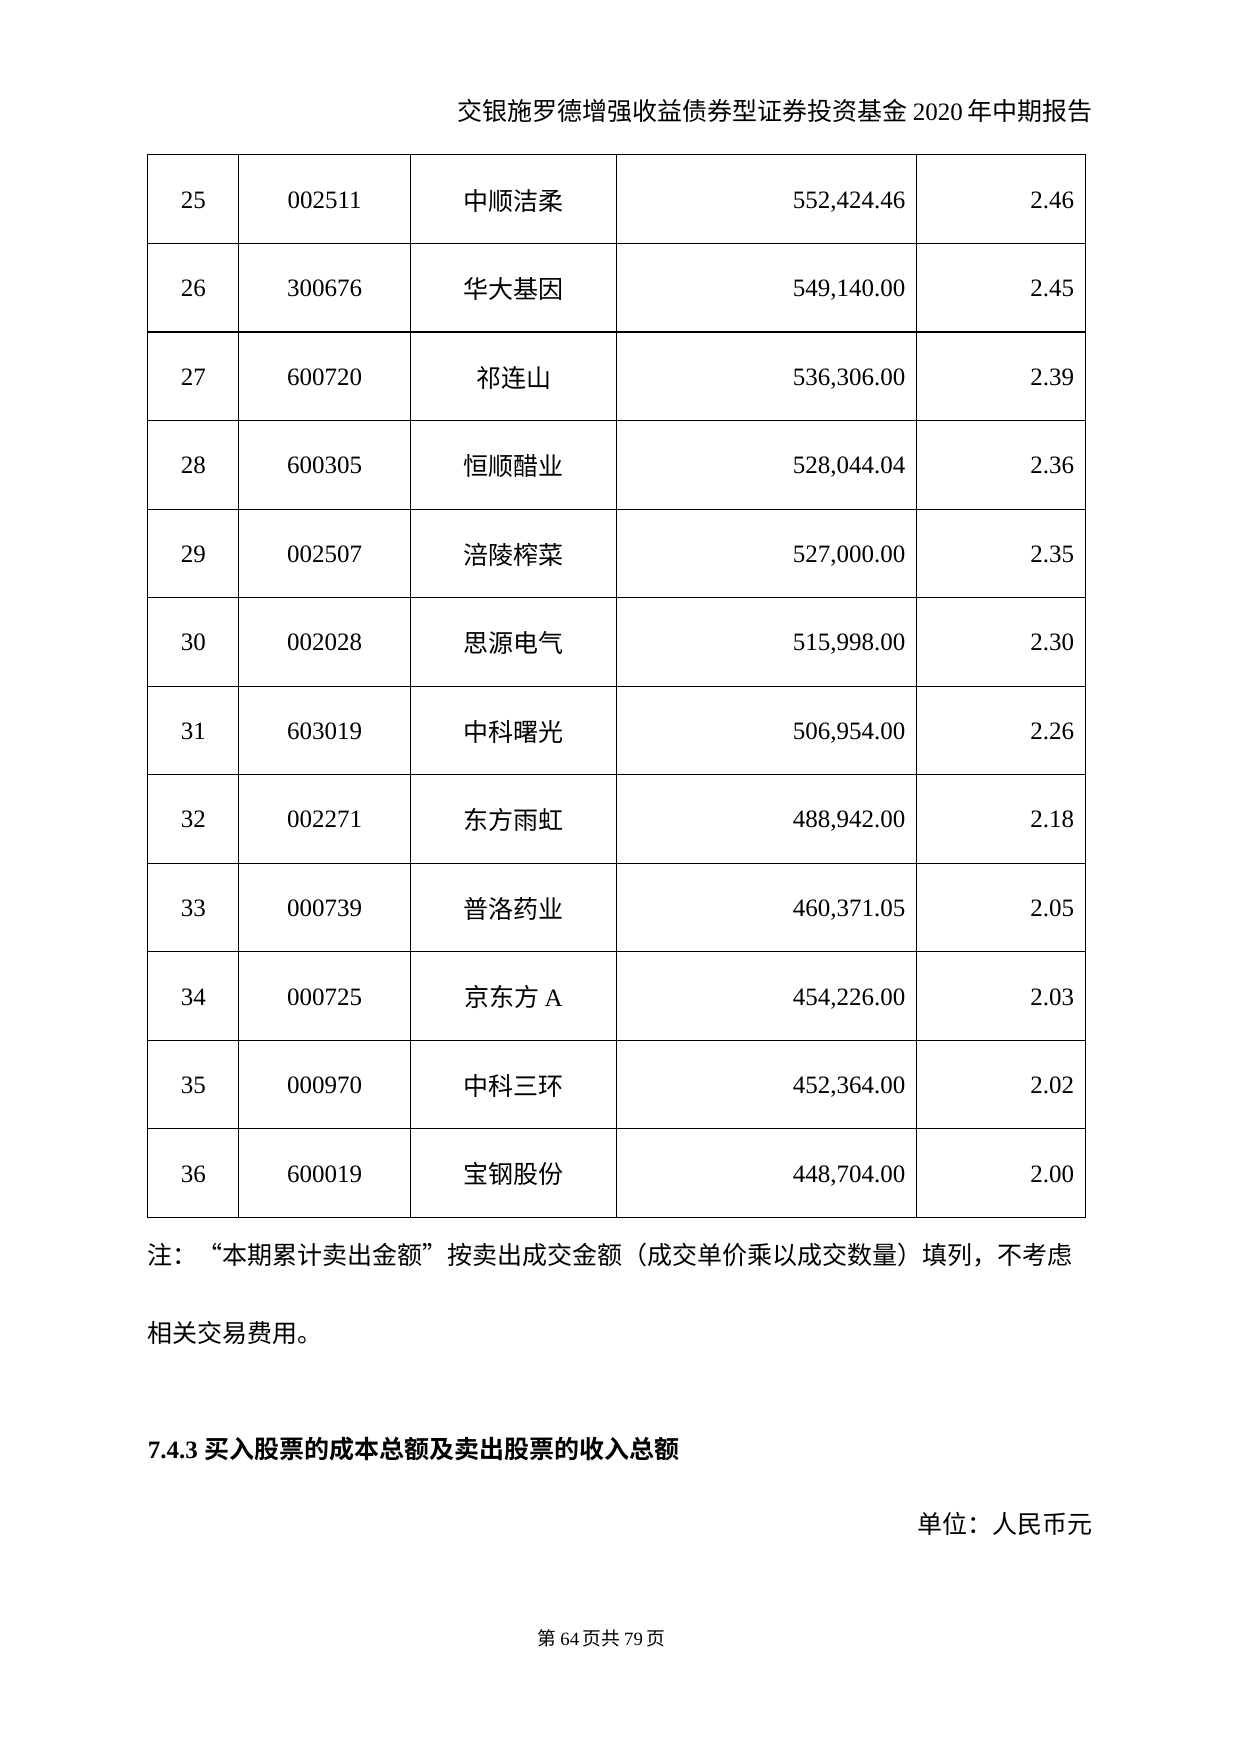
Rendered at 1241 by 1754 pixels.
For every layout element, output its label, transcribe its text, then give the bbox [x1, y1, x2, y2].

table_cell 2.02 [917, 1041, 1085, 1128]
text 7.4.3 买入股票的成本总额及卖出股票的收入总额 [148, 1415, 1092, 1480]
table_cell 28 [148, 421, 238, 508]
text 单位：人民币元 [149, 1490, 1092, 1555]
table_cell 36 [148, 1129, 238, 1217]
table_cell 600019 [239, 1129, 410, 1217]
table_cell 26 [148, 244, 238, 331]
table_cell 448,704.00 [617, 1129, 916, 1217]
table_cell 25 [148, 155, 238, 243]
table_cell 506,954.00 [617, 687, 916, 774]
table_cell 002271 [239, 775, 410, 863]
table_cell 32 [148, 775, 238, 863]
table_cell 普洛药业 [411, 864, 616, 951]
table_cell 000725 [239, 952, 410, 1040]
table_cell 002028 [239, 598, 410, 686]
table_cell 2.03 [917, 952, 1085, 1040]
table_cell 中科三环 [411, 1041, 616, 1128]
table_cell 34 [148, 952, 238, 1040]
table_cell 31 [148, 687, 238, 774]
table_cell 2.30 [917, 598, 1085, 686]
table_cell 33 [148, 864, 238, 951]
table_cell 2.35 [917, 510, 1085, 597]
table_cell 515,998.00 [617, 598, 916, 686]
table_cell 2.46 [917, 155, 1085, 243]
table_cell 002511 [239, 155, 410, 243]
table_cell 2.45 [917, 244, 1085, 331]
table_cell 600305 [239, 421, 410, 508]
table_cell 京东方A [411, 952, 616, 1040]
table_cell 300676 [239, 244, 410, 331]
table_cell 中顺洁柔 [411, 155, 616, 243]
table_cell 452,364.00 [617, 1041, 916, 1128]
table_cell 603019 [239, 687, 410, 774]
table_cell 思源电气 [411, 598, 616, 686]
table_cell 东方雨虹 [411, 775, 616, 863]
table_cell 488,942.00 [617, 775, 916, 863]
table_cell 恒顺醋业 [411, 421, 616, 508]
table_cell 2.36 [917, 421, 1085, 508]
table_cell 000970 [239, 1041, 410, 1128]
table_cell 2.18 [917, 775, 1085, 863]
table_cell 宝钢股份 [411, 1129, 616, 1217]
table_cell 2.00 [917, 1129, 1085, 1217]
table_cell 527,000.00 [617, 510, 916, 597]
table_cell 29 [148, 510, 238, 597]
text 注：“本期累计卖出金额”按卖出成交金额（成交单价乘以成交数量）填列，不考虑相关交易费用。 [148, 1221, 1092, 1364]
table_cell 2.05 [917, 864, 1085, 951]
table_cell 祁连山 [411, 333, 616, 420]
table_cell 35 [148, 1041, 238, 1128]
table_cell 536,306.00 [617, 333, 916, 420]
table_cell 涪陵榨菜 [411, 510, 616, 597]
table_cell 中科曙光 [411, 687, 616, 774]
table_cell 002507 [239, 510, 410, 597]
table_cell 552,424.46 [617, 155, 916, 243]
table_cell 000739 [239, 864, 410, 951]
table_cell 549,140.00 [617, 244, 916, 331]
table_cell 27 [148, 333, 238, 420]
table_cell 460,371.05 [617, 864, 916, 951]
table_cell 华大基因 [411, 244, 616, 331]
table_cell 2.39 [917, 333, 1085, 420]
table_cell 30 [148, 598, 238, 686]
table_cell 454,226.00 [617, 952, 916, 1040]
table_cell 2.26 [917, 687, 1085, 774]
table_cell 600720 [239, 333, 410, 420]
table_cell 528,044.04 [617, 421, 916, 508]
